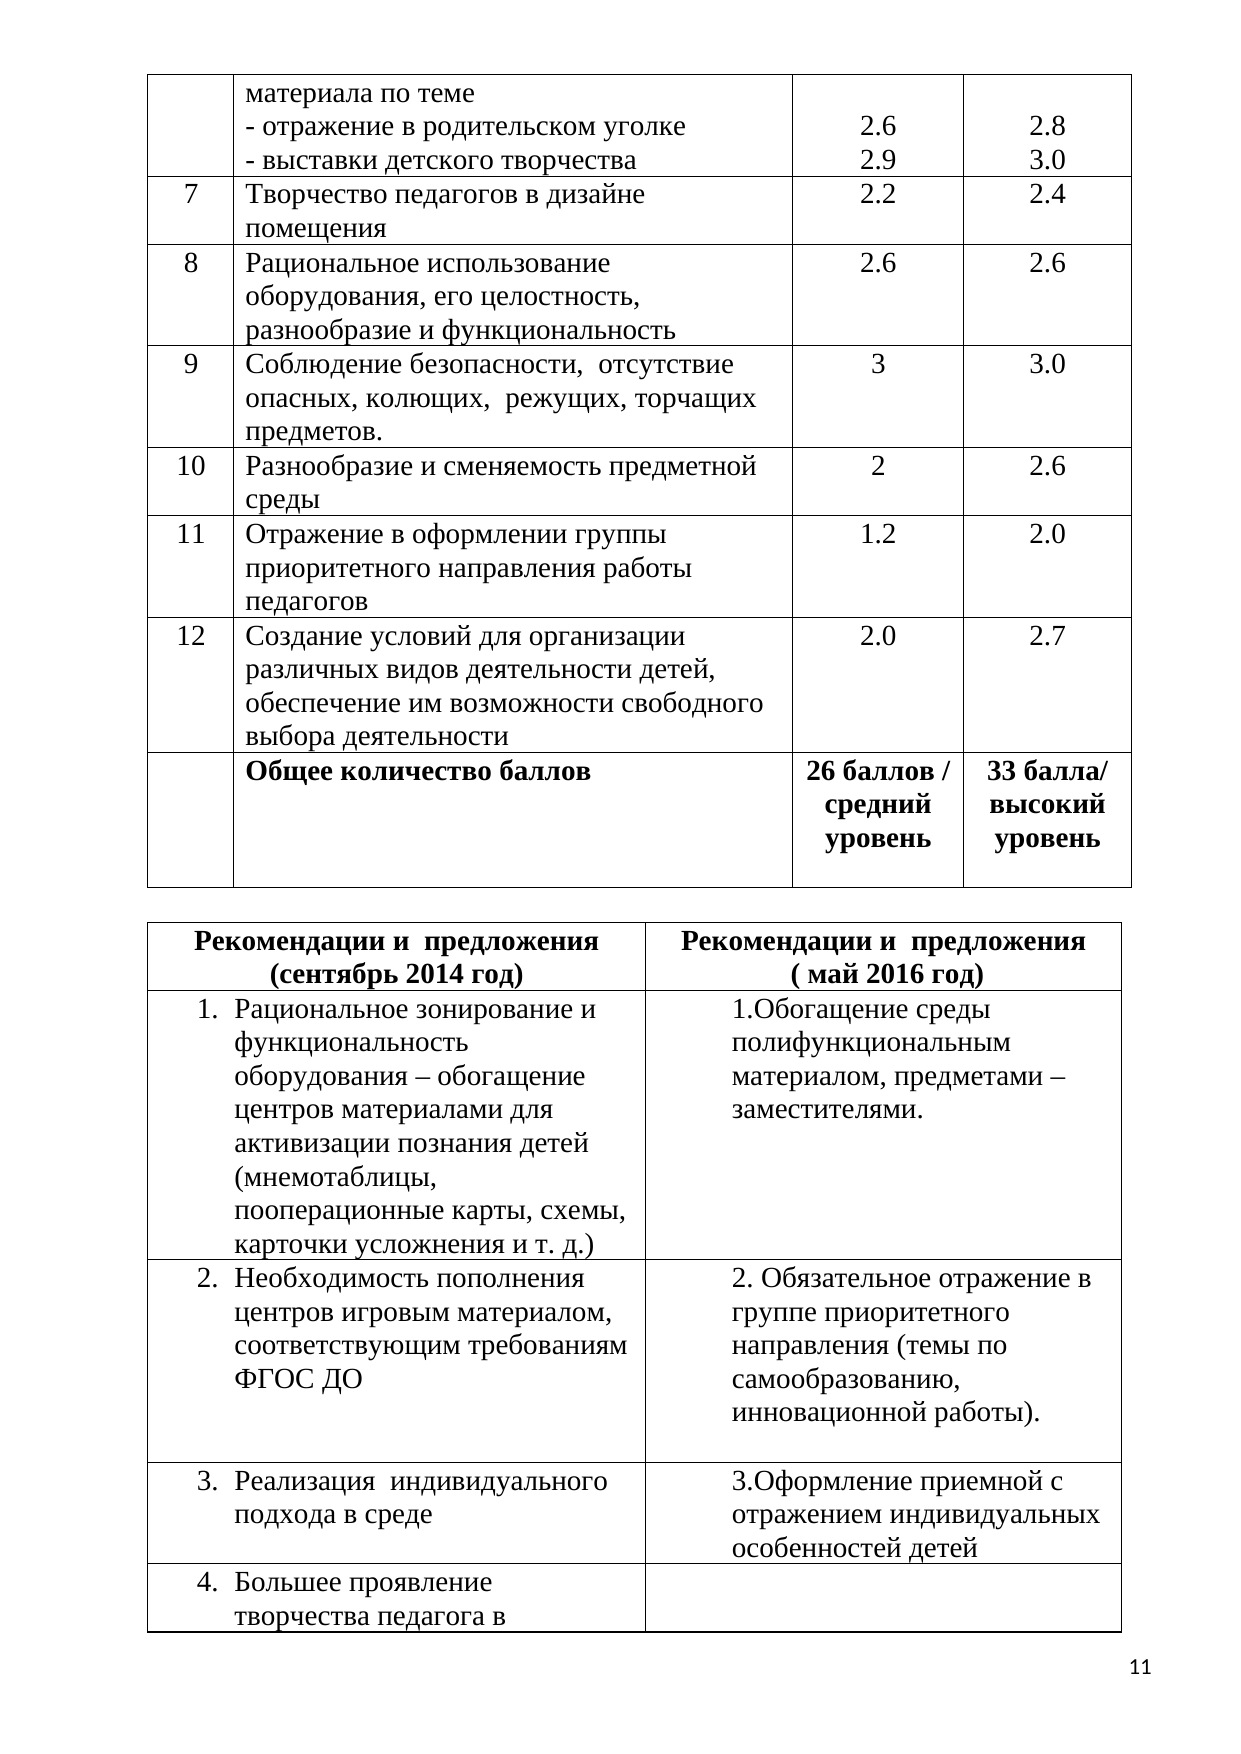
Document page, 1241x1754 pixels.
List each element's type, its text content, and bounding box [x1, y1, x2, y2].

table_cell 2.0 [793, 618, 963, 752]
table_cell [148, 753, 233, 887]
table_cell 2.6 [964, 245, 1131, 345]
table_cell 2.5 2.8 3.0 [964, 75, 1131, 176]
table_cell Рациональное зонирование и функциональность оборудования – обогащение центров материалами для активизации познания детей (мнемотаблицы, пооперационные карты, схемы, карточки усложнения и т. д.) [148, 991, 645, 1259]
table_cell 9 [148, 346, 233, 447]
table_cell 2.2 2.6 2.9 [793, 75, 963, 176]
table_cell 2 [793, 448, 963, 515]
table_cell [148, 1564, 645, 1631]
table_cell 2.6 [964, 448, 1131, 515]
table_cell 12 [148, 618, 233, 752]
table_cell 2.6 [793, 245, 963, 345]
table_cell 10 [148, 448, 233, 515]
table_cell Реализация индивидуального подхода в среде [148, 1463, 645, 1563]
table_cell Отражение в оформлении группы приоритетного направления работы педагогов [234, 516, 792, 617]
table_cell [234, 75, 792, 176]
table_cell 3 [793, 346, 963, 447]
table_cell Разнообразие и сменяемость предметной среды [234, 448, 792, 515]
table_cell [646, 1564, 1121, 1631]
table_cell 11 [148, 516, 233, 617]
table_header Рекомендации и предложения (сентябрь 2014 год) [148, 923, 645, 990]
table_cell Творчество педагогов в дизайне помещения [234, 177, 792, 244]
table_cell Соблюдение безопасности, отсутствие опасных, колющих, режущих, торчащих предметов. [234, 346, 792, 447]
table_cell 8 [148, 245, 233, 345]
table_cell 1.Обогащение среды полифункциональным материалом, предметами –заместителями. [646, 991, 1121, 1259]
table_cell 7 [148, 177, 233, 244]
table_cell 6 [148, 75, 233, 176]
table_cell Необходимость пополнения центров игровым материалом, соответствующим требованиям ФГОС ДО [148, 1260, 645, 1462]
table_cell 2.2 [793, 177, 963, 244]
table_cell 2. Обязательное отражение в группе приоритетного направления (темы по самообразованию, инновационной работы). [646, 1260, 1121, 1462]
table_cell 2.0 [964, 516, 1131, 617]
table_cell Создание условий для организации различных видов деятельности детей, обеспечение им возможности свободного выбора деятельности [234, 618, 792, 752]
table_header Рекомендации и предложения ( май 2016 год) [646, 923, 1121, 990]
table_cell 3.Оформление приемной с отражением индивидуальных особенностей детей [646, 1463, 1121, 1563]
table_cell Рациональное использование оборудования, его целостность, разнообразие и функциональность [234, 245, 792, 345]
table_cell 26 баллов / средний уровень [793, 753, 963, 887]
table_cell 2.7 [964, 618, 1131, 752]
table_cell 3.0 [964, 346, 1131, 447]
table_cell 33 балла/ высокий уровень [964, 753, 1131, 887]
table_cell Общее количество баллов [234, 753, 792, 887]
table_cell 1.2 [793, 516, 963, 617]
table_cell 2.4 [964, 177, 1131, 244]
